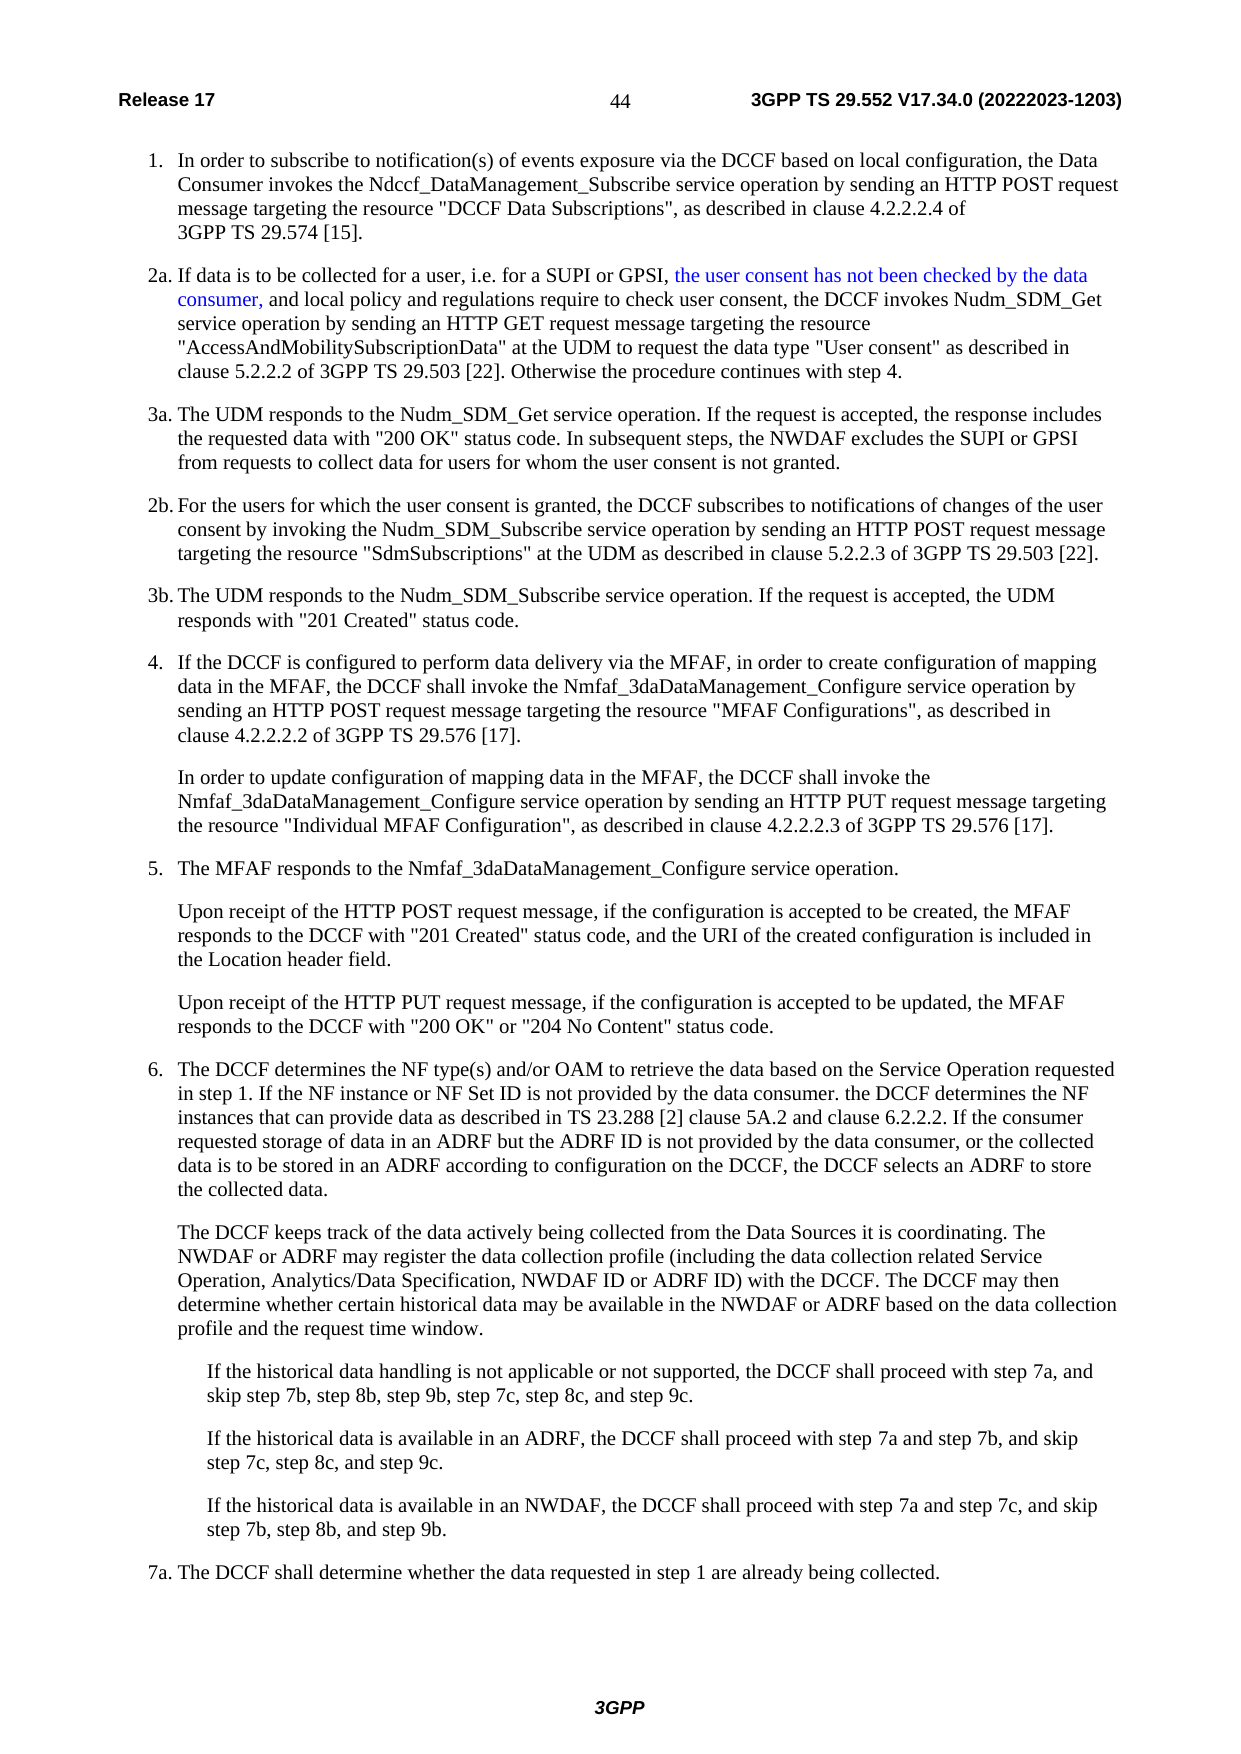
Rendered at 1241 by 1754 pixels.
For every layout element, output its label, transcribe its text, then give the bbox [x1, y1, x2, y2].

text Upon receipt of the HTTP POST request message, if the configuration is accepted to be created, the MFAF responds to the DCCF with "201 Created" status code, and the URI of the created configuration is included in the Location header field. [177, 899, 1122, 971]
text 6. The DCCF determines the NF type(s) and/or OAM to retrieve the data based on the Service Operation requested in step 1. If the NF instance or NF Set ID is not provided by the data consumer. the DCCF determines the NF instances that can provide data as described in TS 23.288 [2] clause 5A.2 and clause 6.2.2.2. If the consumer requested storage of data in an ADRF but the ADRF ID is not provided by the data consumer, or the collected data is to be stored in an ADRF according to configuration on the DCCF, the DCCF selects an ADRF to store the collected data. [148, 1057, 1122, 1201]
text If the historical data handling is not applicable or not supported, the DCCF shall proceed with step 7a, and skip step 7b, step 8b, step 9b, step 7c, step 8c, and step 9c. [177, 1359, 1122, 1407]
text Upon receipt of the HTTP PUT request message, if the configuration is accepted to be updated, the MFAF responds to the DCCF with "200 OK" or "204 No Content" status code. [177, 990, 1122, 1038]
text If the historical data is available in an ADRF, the DCCF shall proceed with step 7a and step 7b, and skip step 7c, step 8c, and step 9c. [177, 1426, 1122, 1474]
text 4. If the DCCF is configured to perform data delivery via the MFAF, in order to create configuration of mapping data in the MFAF, the DCCF shall invoke the Nmfaf_3daDataManagement_Configure service operation by sending an HTTP POST request message targeting the resource "MFAF Configurations", as described in clause 4.2.2.2.2 of 3GPP TS 29.576 [17]. [148, 650, 1122, 747]
text 1. In order to subscribe to notification(s) of events exposure via the DCCF based on local configuration, the Data Consumer invokes the Ndccf_DataManagement_Subscribe service operation by sending an HTTP POST request message targeting the resource "DCCF Data Subscriptions", as described in clause 4.2.2.2.4 of 3GPP TS 29.574 [15]. [148, 147, 1122, 244]
text 7a. The DCCF shall determine whether the data requested in step 1 are already being collected. [148, 1560, 1122, 1584]
text In order to update configuration of mapping data in the MFAF, the DCCF shall invoke the Nmfaf_3daDataManagement_Configure service operation by sending an HTTP PUT request message targeting the resource "Individual MFAF Configuration", as described in clause 4.2.2.2.3 of 3GPP TS 29.576 [17]. [177, 765, 1122, 837]
text 2a. If data is to be collected for a user, i.e. for a SUPI or GPSI, the user consent has not been checked by the data consumer, and local policy and regulations require to check user consent, the DCCF invokes Nudm_SDM_Get service operation by sending an HTTP GET request message targeting the resource "AccessAndMobilitySubscriptionData" at the UDM to request the data type "User consent" as described in clause 5.2.2.2 of 3GPP TS 29.503 [22]. Otherwise the procedure continues with step 4. [148, 262, 1122, 383]
text 5. The MFAF responds to the Nmfaf_3daDataManagement_Configure service operation. [148, 856, 1122, 880]
text 3a. The UDM responds to the Nudm_SDM_Get service operation. If the request is accepted, the response includes the requested data with "200 OK" status code. In subsequent steps, the NWDAF excludes the SUPI or GPSI from requests to collect data for users for whom the user consent is not granted. [148, 402, 1122, 474]
text 3b. The UDM responds to the Nudm_SDM_Subscribe service operation. If the request is accepted, the UDM responds with "201 Created" status code. [148, 583, 1122, 632]
text 2b. For the users for which the user consent is granted, the DCCF subscribes to notifications of changes of the user consent by invoking the Nudm_SDM_Subscribe service operation by sending an HTTP POST request message targeting the resource "SdmSubscriptions" at the UDM as described in clause 5.2.2.3 of 3GPP TS 29.503 [22]. [148, 492, 1122, 565]
text The DCCF keeps track of the data actively being collected from the Data Sources it is coordinating. The NWDAF or ADRF may register the data collection profile (including the data collection related Service Operation, Analytics/Data Specification, NWDAF ID or ADRF ID) with the DCCF. The DCCF may then determine whether certain historical data may be available in the NWDAF or ADRF based on the data collection profile and the request time window. [177, 1220, 1122, 1340]
text If the historical data is available in an NWDAF, the DCCF shall proceed with step 7a and step 7c, and skip step 7b, step 8b, and step 9b. [177, 1493, 1122, 1541]
